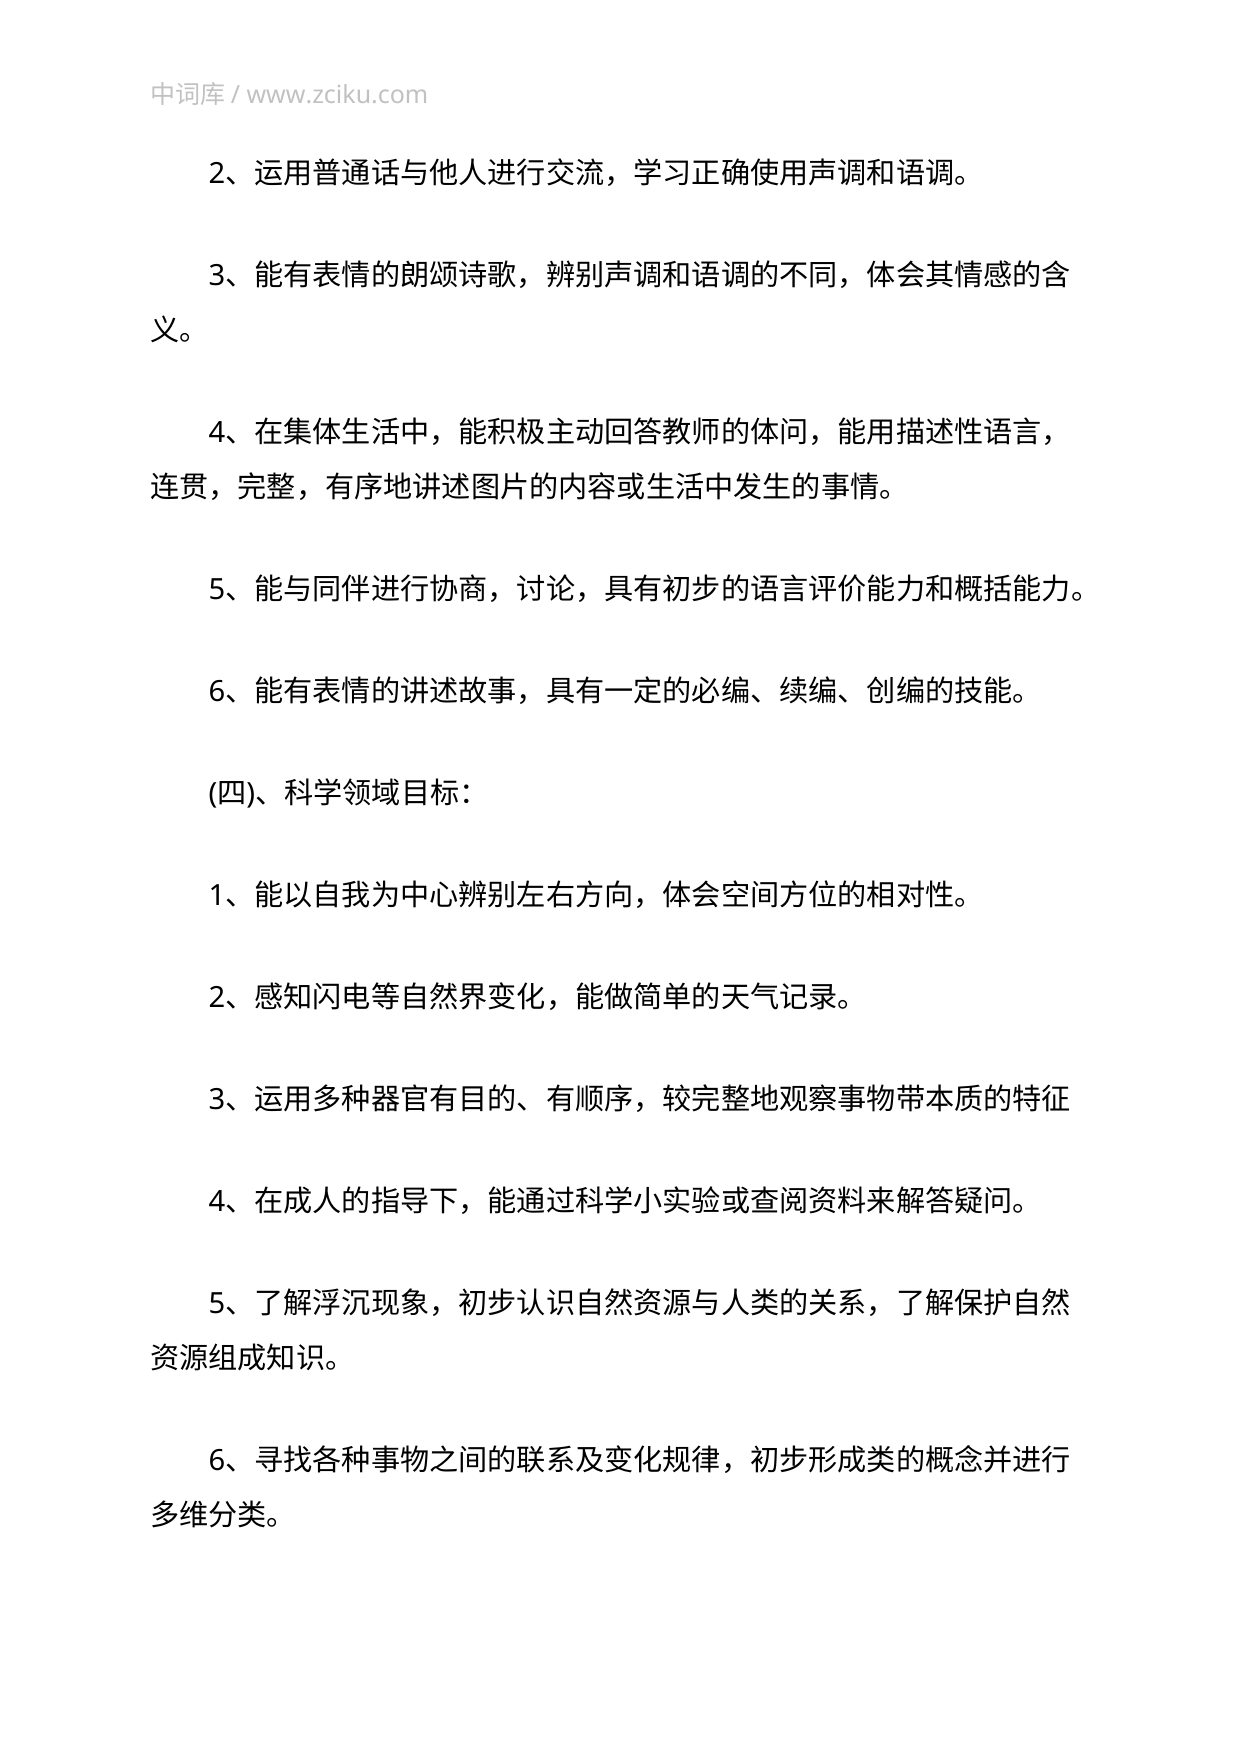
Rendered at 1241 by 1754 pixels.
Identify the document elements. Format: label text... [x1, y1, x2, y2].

text 6、寻找各种事物之间的联系及变化规律，初步形成类的概念并进行多维分类。 [150, 1436, 1090, 1533]
text 2、感知闪电等自然界变化，能做简单的天气记录。 [150, 973, 1090, 1016]
text 1、能以自我为中心辨别左右方向，体会空间方位的相对性。 [150, 871, 1090, 914]
text (四)、科学领域目标： [150, 769, 1090, 812]
text 5、了解浮沉现象，初步认识自然资源与人类的关系，了解保护自然资源组成知识。 [150, 1279, 1090, 1377]
text 4、在集体生活中，能积极主动回答教师的体问，能用描述性语言，连贯，完整，有序地讲述图片的内容或生活中发生的事情。 [150, 409, 1090, 506]
text 3、能有表情的朗颂诗歌，辨别声调和语调的不同，体会其情感的含义。 [150, 252, 1090, 349]
text 5、能与同伴进行协商，讨论，具有初步的语言评价能力和概括能力。 [150, 566, 1090, 608]
text 3、运用多种器官有目的、有顺序，较完整地观察事物带本质的特征 [150, 1075, 1090, 1118]
text 2、运用普通话与他人进行交流，学习正确使用声调和语调。 [150, 150, 1090, 192]
text 4、在成人的指导下，能通过科学小实验或查阅资料来解答疑问。 [150, 1177, 1090, 1220]
text 6、能有表情的讲述故事，具有一定的必编、续编、创编的技能。 [150, 667, 1090, 710]
